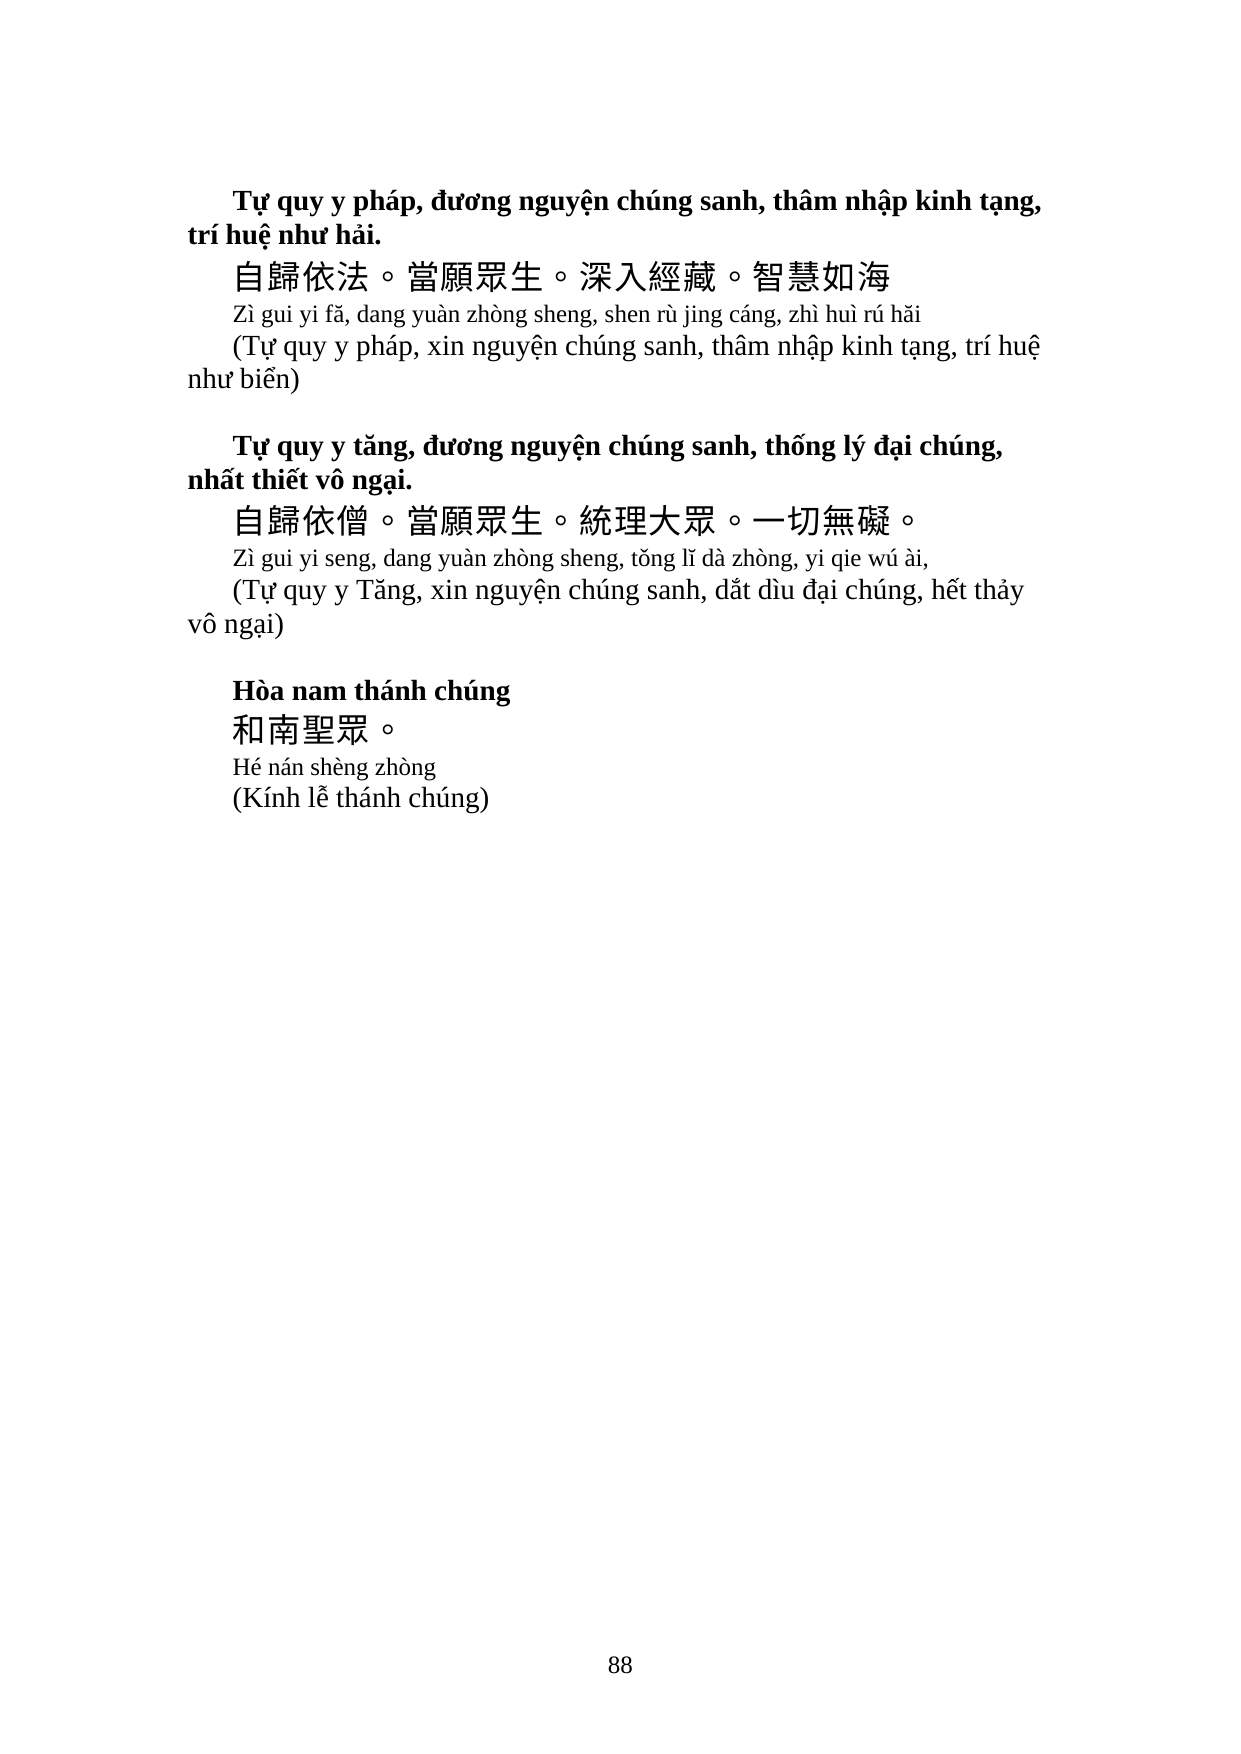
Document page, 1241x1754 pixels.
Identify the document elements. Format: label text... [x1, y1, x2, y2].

text Zì gui yi seng, dang yuàn zhòng sheng, tǒng lĭ dà zhòng, yi qie wú ài, [187, 543, 1053, 572]
text (Tự quy y Tăng, xin nguyện chúng sanh, dắt dìu đại chúng, hết thảy vô ngại) [187, 572, 1053, 639]
text Tự quy y tăng, đương nguyện chúng sanh, thống lý đại chúng, nhất thiết vô ngại. [187, 428, 1053, 495]
text Zì gui yi fă, dang yuàn zhòng sheng, shen rù jing cáng, zhì huì rú hăi [187, 299, 1053, 328]
text (Kính lễ thánh chúng) [187, 781, 1053, 814]
text (Tự quy y pháp, xin nguyện chúng sanh, thâm nhập kinh tạng, trí huệ như biển) [187, 328, 1053, 395]
text 自歸依法。當願眾生。深入經藏。智慧如海 [187, 251, 1053, 299]
text 和南聖眾。 [187, 706, 1053, 752]
text Hé nán shèng zhòng [187, 752, 1053, 781]
text 自歸依僧。當願眾生。統理大眾。一切無礙。 [187, 495, 1053, 543]
text Hòa nam thánh chúng [187, 673, 1053, 706]
text Tự quy y pháp, đương nguyện chúng sanh, thâm nhập kinh tạng, trí huệ như hải. [187, 183, 1053, 251]
